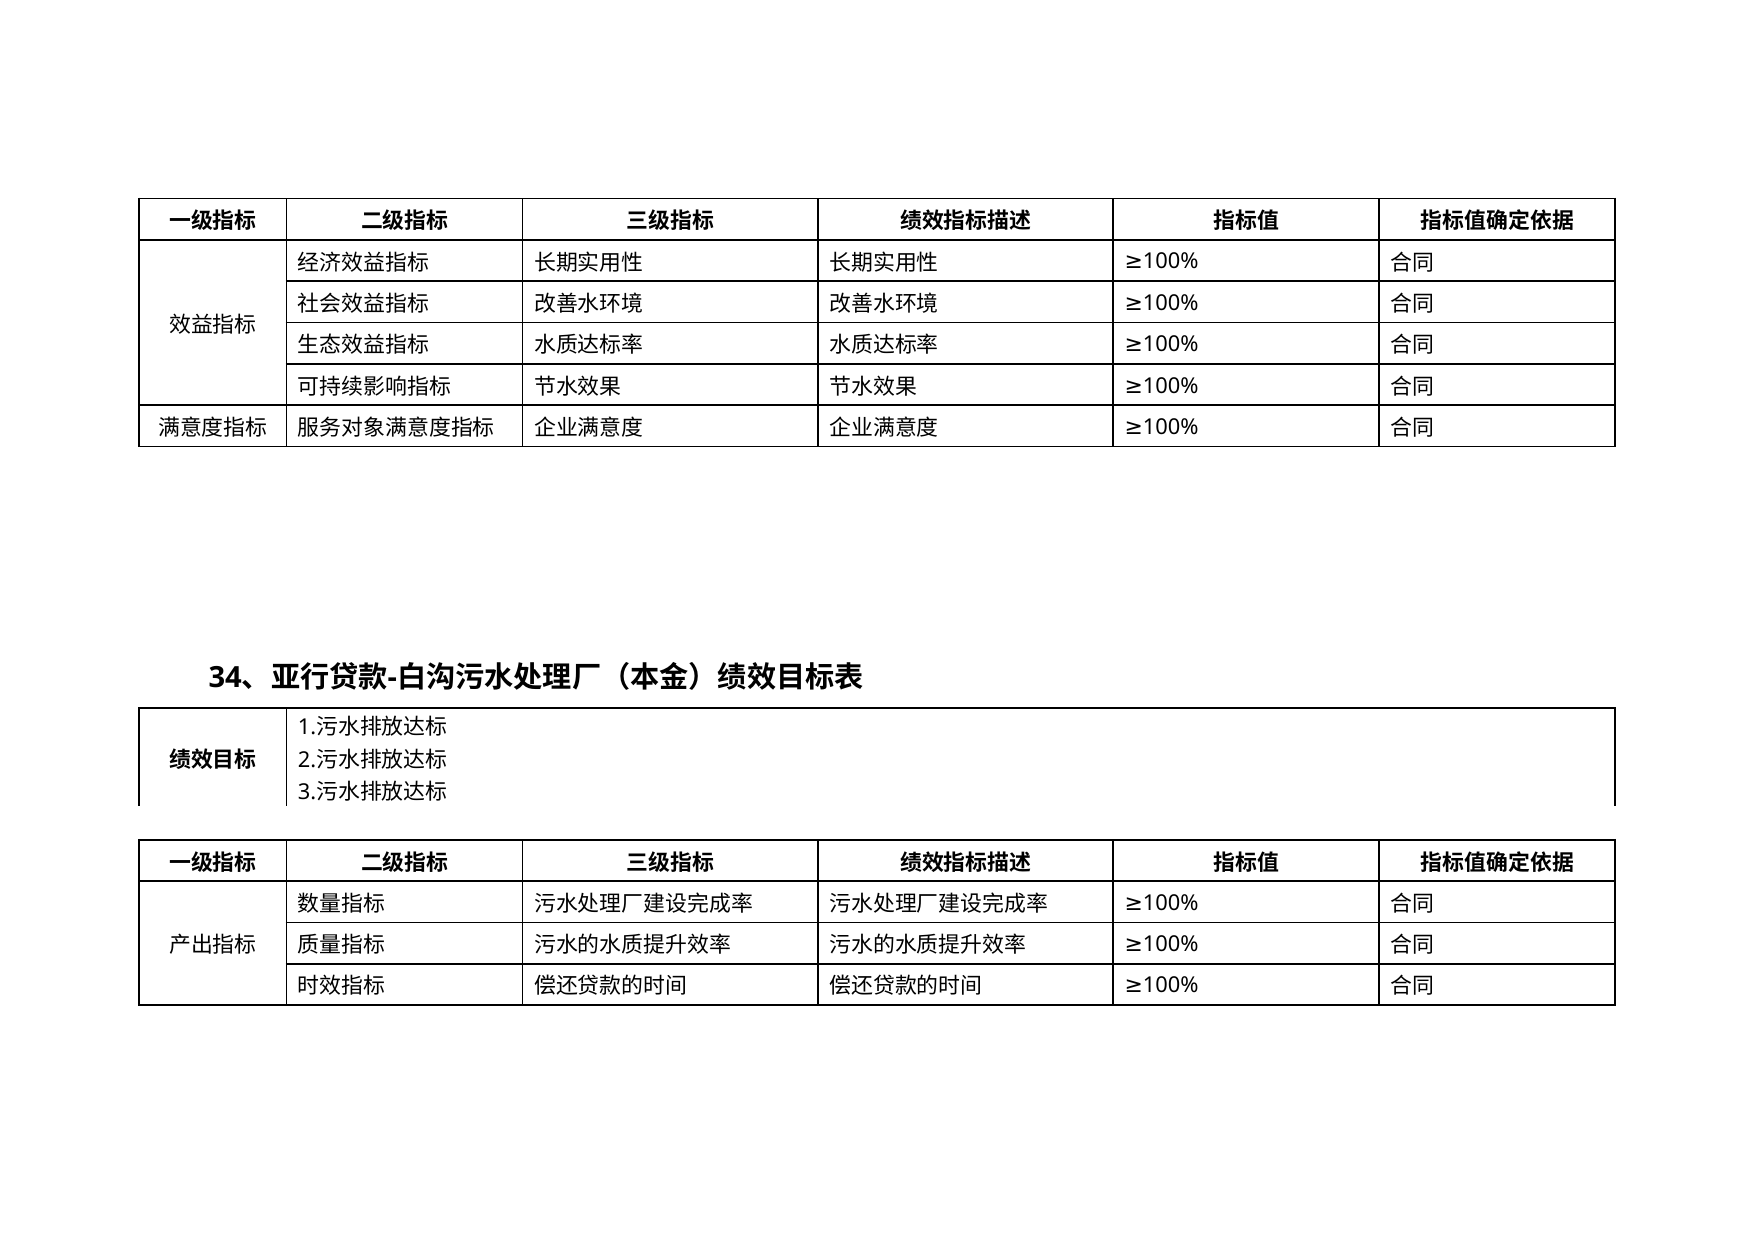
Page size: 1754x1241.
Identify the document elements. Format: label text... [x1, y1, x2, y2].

table_cell 可持续影响指标 [287, 365, 522, 404]
table_header 绩效指标描述 [819, 841, 1112, 880]
table_cell 合同 [1380, 323, 1614, 363]
table_header 三级指标 [523, 841, 817, 880]
table_cell 污水的水质提升效率 [523, 923, 817, 963]
table_header 二级指标 [287, 199, 522, 239]
table_cell 水质达标率 [523, 323, 817, 363]
table_cell 经济效益指标 [287, 241, 522, 280]
table_cell 社会效益指标 [287, 282, 522, 322]
table_cell 合同 [1380, 365, 1614, 404]
table_cell ≥100% [1114, 282, 1378, 322]
text 34、亚行贷款-白沟污水处理厂（本金）绩效目标表 [150, 642, 1604, 707]
table_cell 偿还贷款的时间 [819, 965, 1112, 1004]
table_cell 企业满意度 [819, 406, 1112, 446]
table_cell 改善水环境 [819, 282, 1112, 322]
table_cell 长期实用性 [819, 241, 1112, 280]
table_cell 改善水环境 [523, 282, 817, 322]
table_cell 污水处理厂建设完成率 [819, 882, 1112, 922]
table_header 指标值 [1114, 841, 1378, 880]
table_cell 合同 [1380, 241, 1614, 280]
table_cell ≥100% [1114, 965, 1378, 1004]
table_cell 合同 [1380, 965, 1614, 1004]
table_cell 时效指标 [287, 965, 522, 1004]
table_cell ≥100% [1114, 365, 1378, 404]
table_cell 企业满意度 [523, 406, 817, 446]
table_header 三级指标 [523, 199, 817, 239]
table_cell 数量指标 [287, 882, 522, 922]
table_cell 水质达标率 [819, 323, 1112, 363]
table_cell 合同 [1380, 882, 1614, 922]
table_header 二级指标 [287, 841, 522, 880]
table_header 一级指标 [140, 841, 286, 880]
table_header 1.污水排放达标 2.污水排放达标 3.污水排放达标 [287, 709, 1614, 806]
table_cell 质量指标 [287, 923, 522, 963]
table_cell 合同 [1380, 923, 1614, 963]
table_cell 服务对象满意度指标 [287, 406, 522, 446]
table_header 指标值 [1114, 199, 1378, 239]
table_cell 满意度指标 [140, 406, 286, 446]
table_header 一级指标 [140, 199, 286, 239]
table_header 绩效目标 [140, 709, 286, 806]
table_cell ≥100% [1114, 406, 1378, 446]
table_cell 合同 [1380, 282, 1614, 322]
table_cell ≥100% [1114, 323, 1378, 363]
table_cell 污水的水质提升效率 [819, 923, 1112, 963]
table_cell 偿还贷款的时间 [523, 965, 817, 1004]
table_cell 污水处理厂建设完成率 [523, 882, 817, 922]
table_cell 产出指标 [140, 882, 286, 1004]
table_header 指标值确定依据 [1380, 199, 1614, 239]
table_cell ≥100% [1114, 241, 1378, 280]
table_cell 节水效果 [819, 365, 1112, 404]
table_cell ≥100% [1114, 923, 1378, 963]
table_header 绩效指标描述 [819, 199, 1112, 239]
table_cell 长期实用性 [523, 241, 817, 280]
table_cell 效益指标 [140, 241, 286, 404]
table_header 指标值确定依据 [1380, 841, 1614, 880]
table_cell ≥100% [1114, 882, 1378, 922]
table_cell 合同 [1380, 406, 1614, 446]
table_cell 节水效果 [523, 365, 817, 404]
table_cell 生态效益指标 [287, 323, 522, 363]
